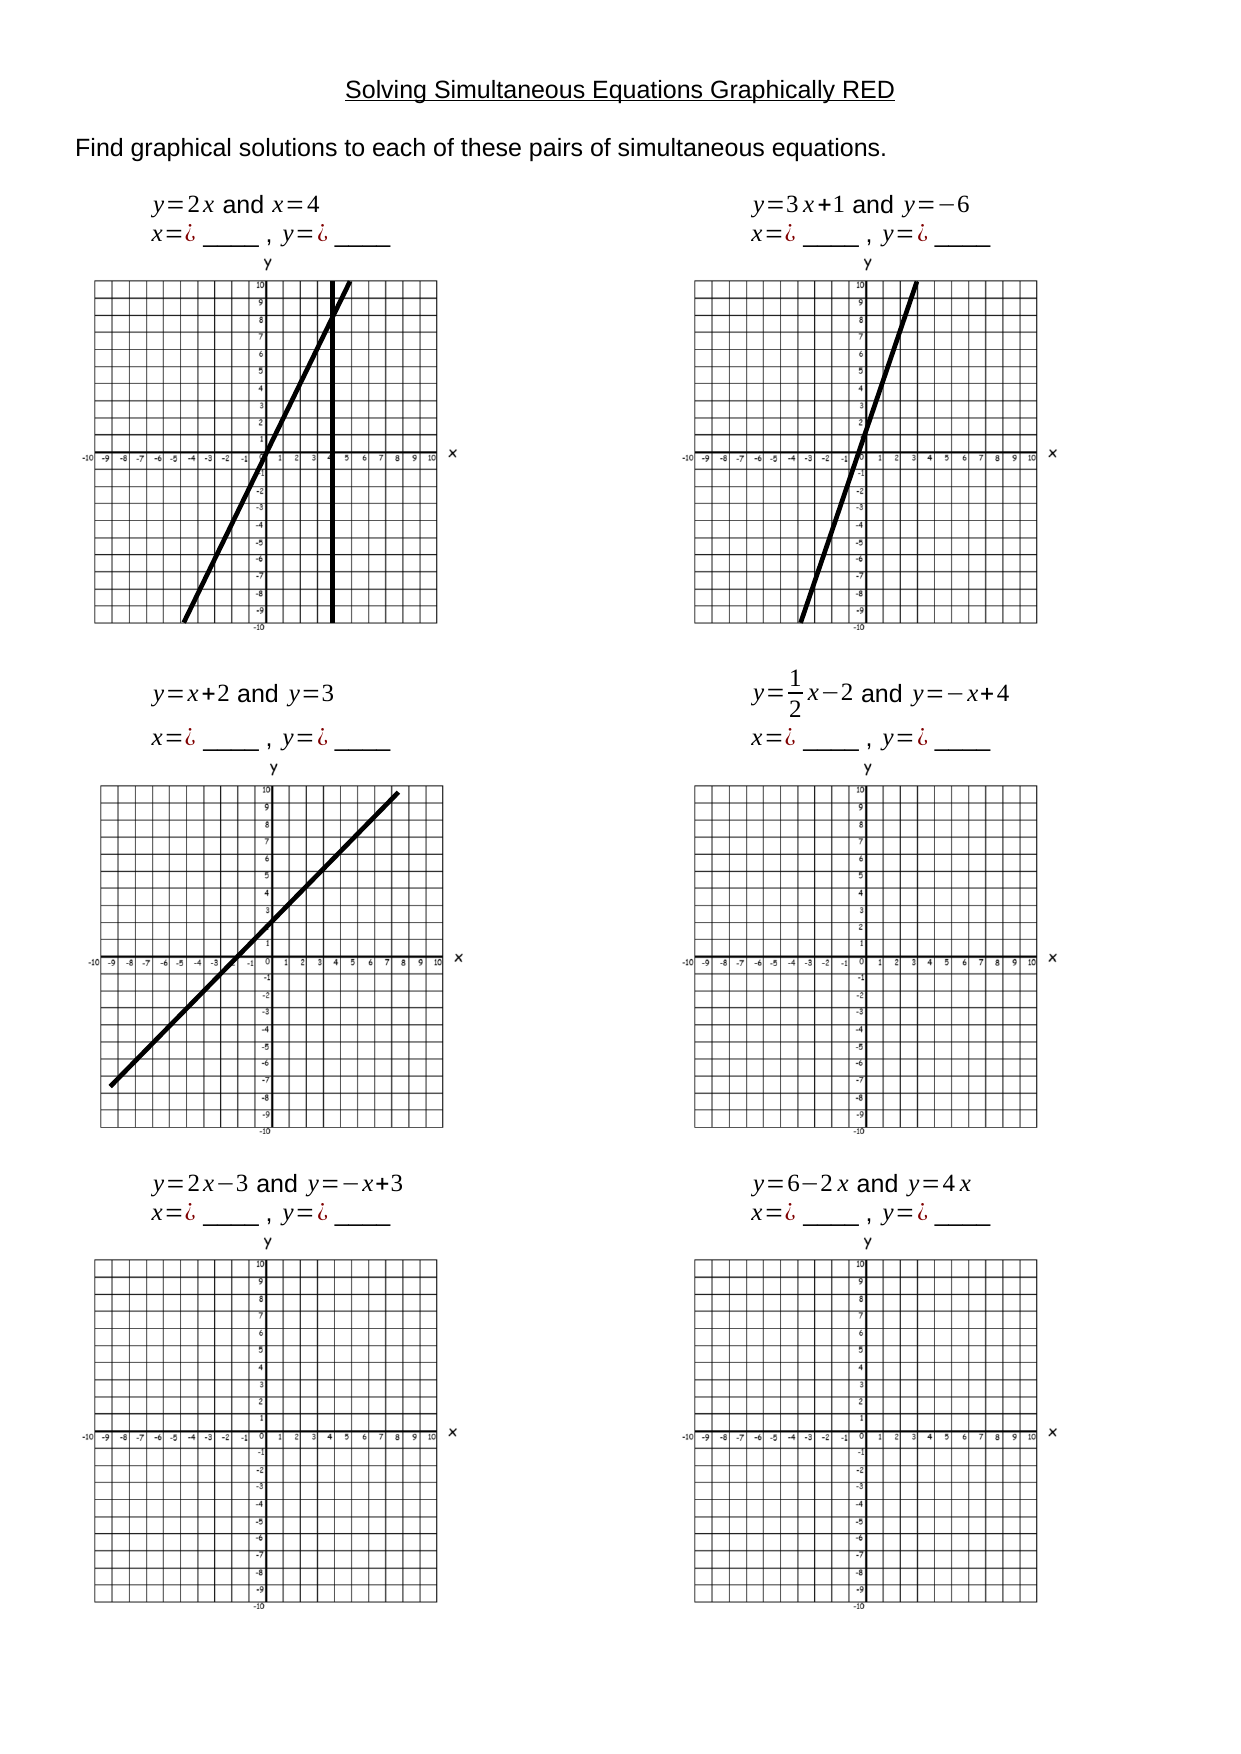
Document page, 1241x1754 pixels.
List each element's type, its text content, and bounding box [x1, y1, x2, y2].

picture [675, 752, 1065, 1140]
text ____ , ____ ____ , ____ [75, 219, 1165, 248]
picture [675, 247, 1065, 636]
text and and [75, 664, 1165, 723]
picture [675, 1226, 1065, 1615]
picture [82, 752, 472, 1140]
text and and [75, 190, 1165, 219]
picture [75, 247, 465, 636]
text ____ , ____ ____ , ____ [75, 1198, 1165, 1227]
text Find graphical solutions to each of these pairs of simultaneous equations. [75, 132, 1165, 161]
picture [75, 1226, 465, 1615]
text Solving Simultaneous Equations Graphically RED [75, 75, 1165, 104]
text ____ , ____ ____ , ____ [75, 723, 1165, 752]
text and and [75, 1169, 1165, 1198]
